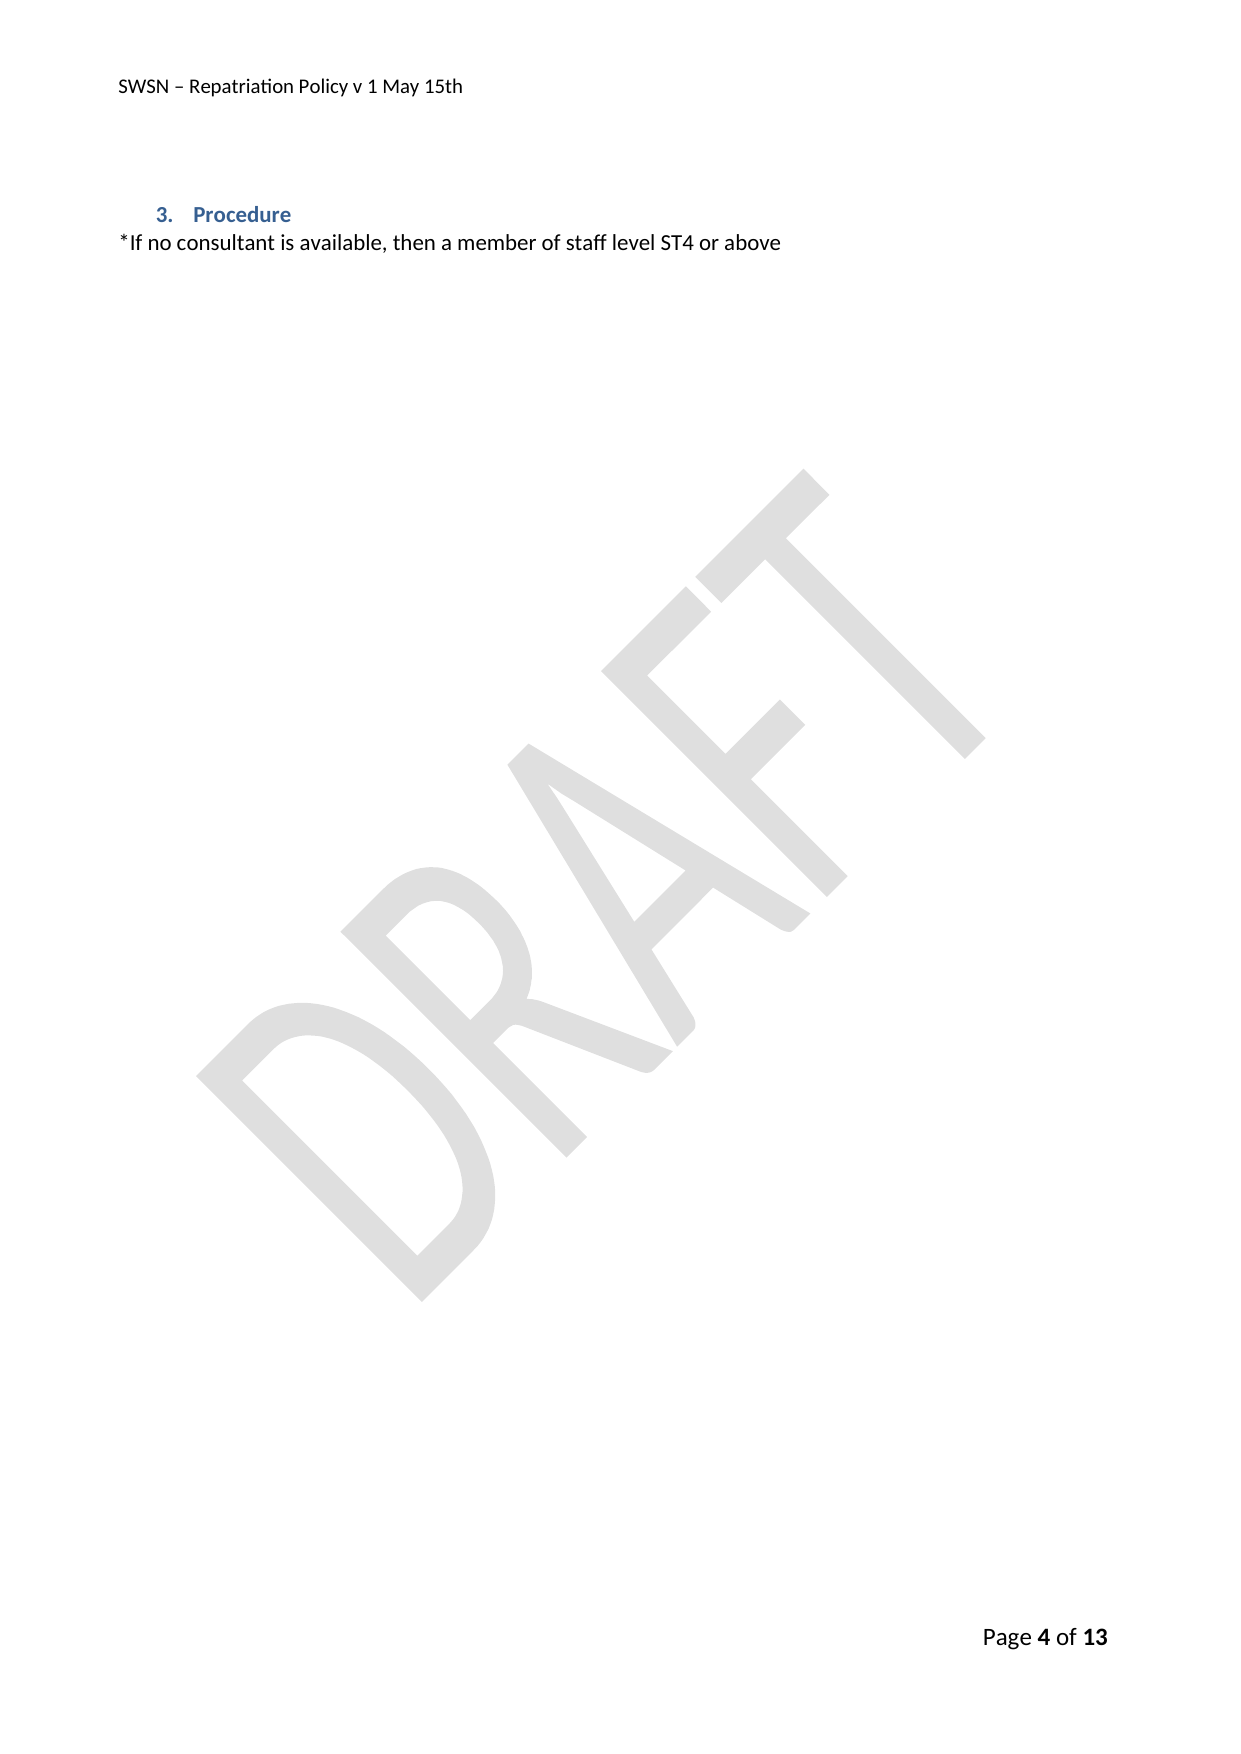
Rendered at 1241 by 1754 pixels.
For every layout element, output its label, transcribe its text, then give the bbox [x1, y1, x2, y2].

text *If no consultant is available, then a member of staff level ST4 or above [118, 228, 1107, 256]
subtitle Procedure [156, 200, 1107, 228]
